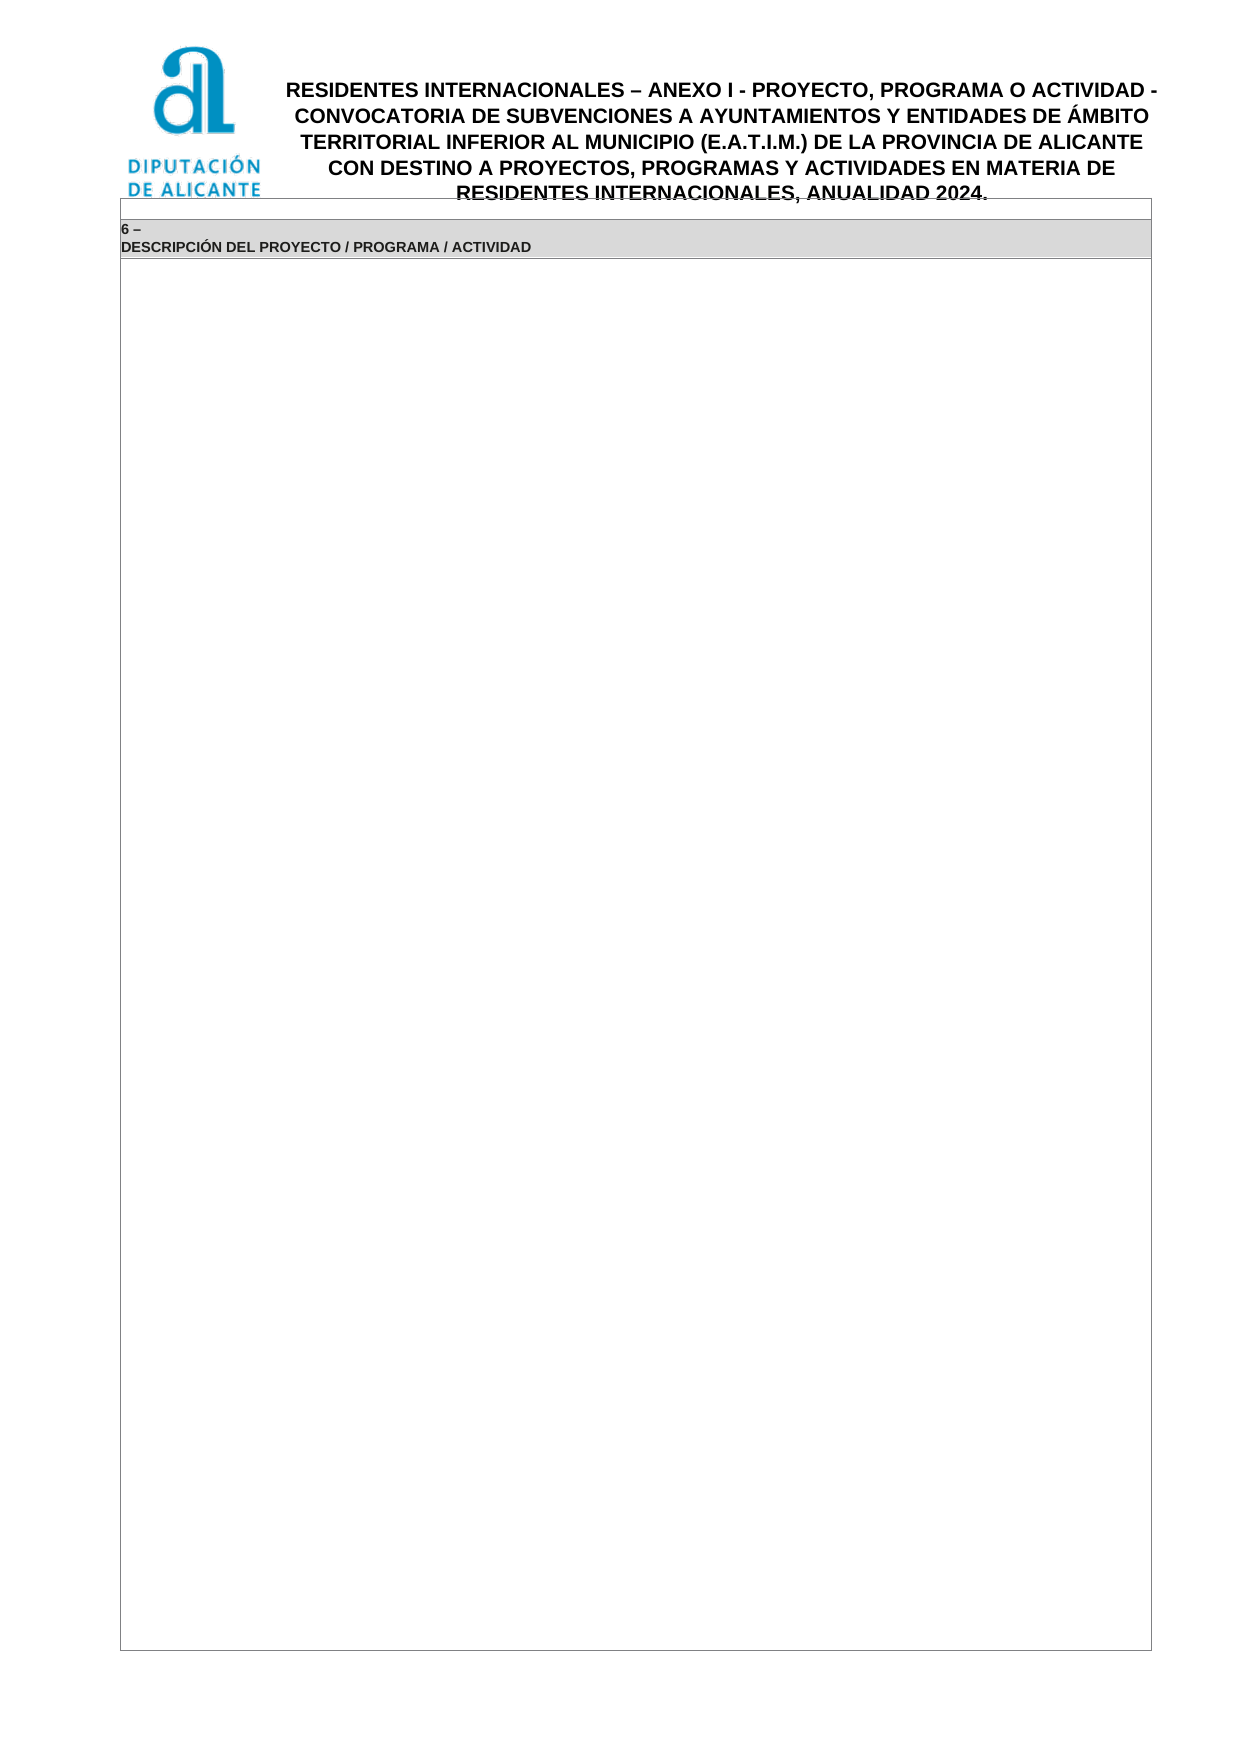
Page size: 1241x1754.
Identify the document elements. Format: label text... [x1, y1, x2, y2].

table_cell [121, 259, 1151, 1650]
table_cell [121, 199, 1151, 219]
picture [118, 44, 271, 198]
table_cell 6 – DESCRIPCIÓN DEL PROYECTO / PROGRAMA / ACTIVIDAD [121, 220, 1151, 257]
